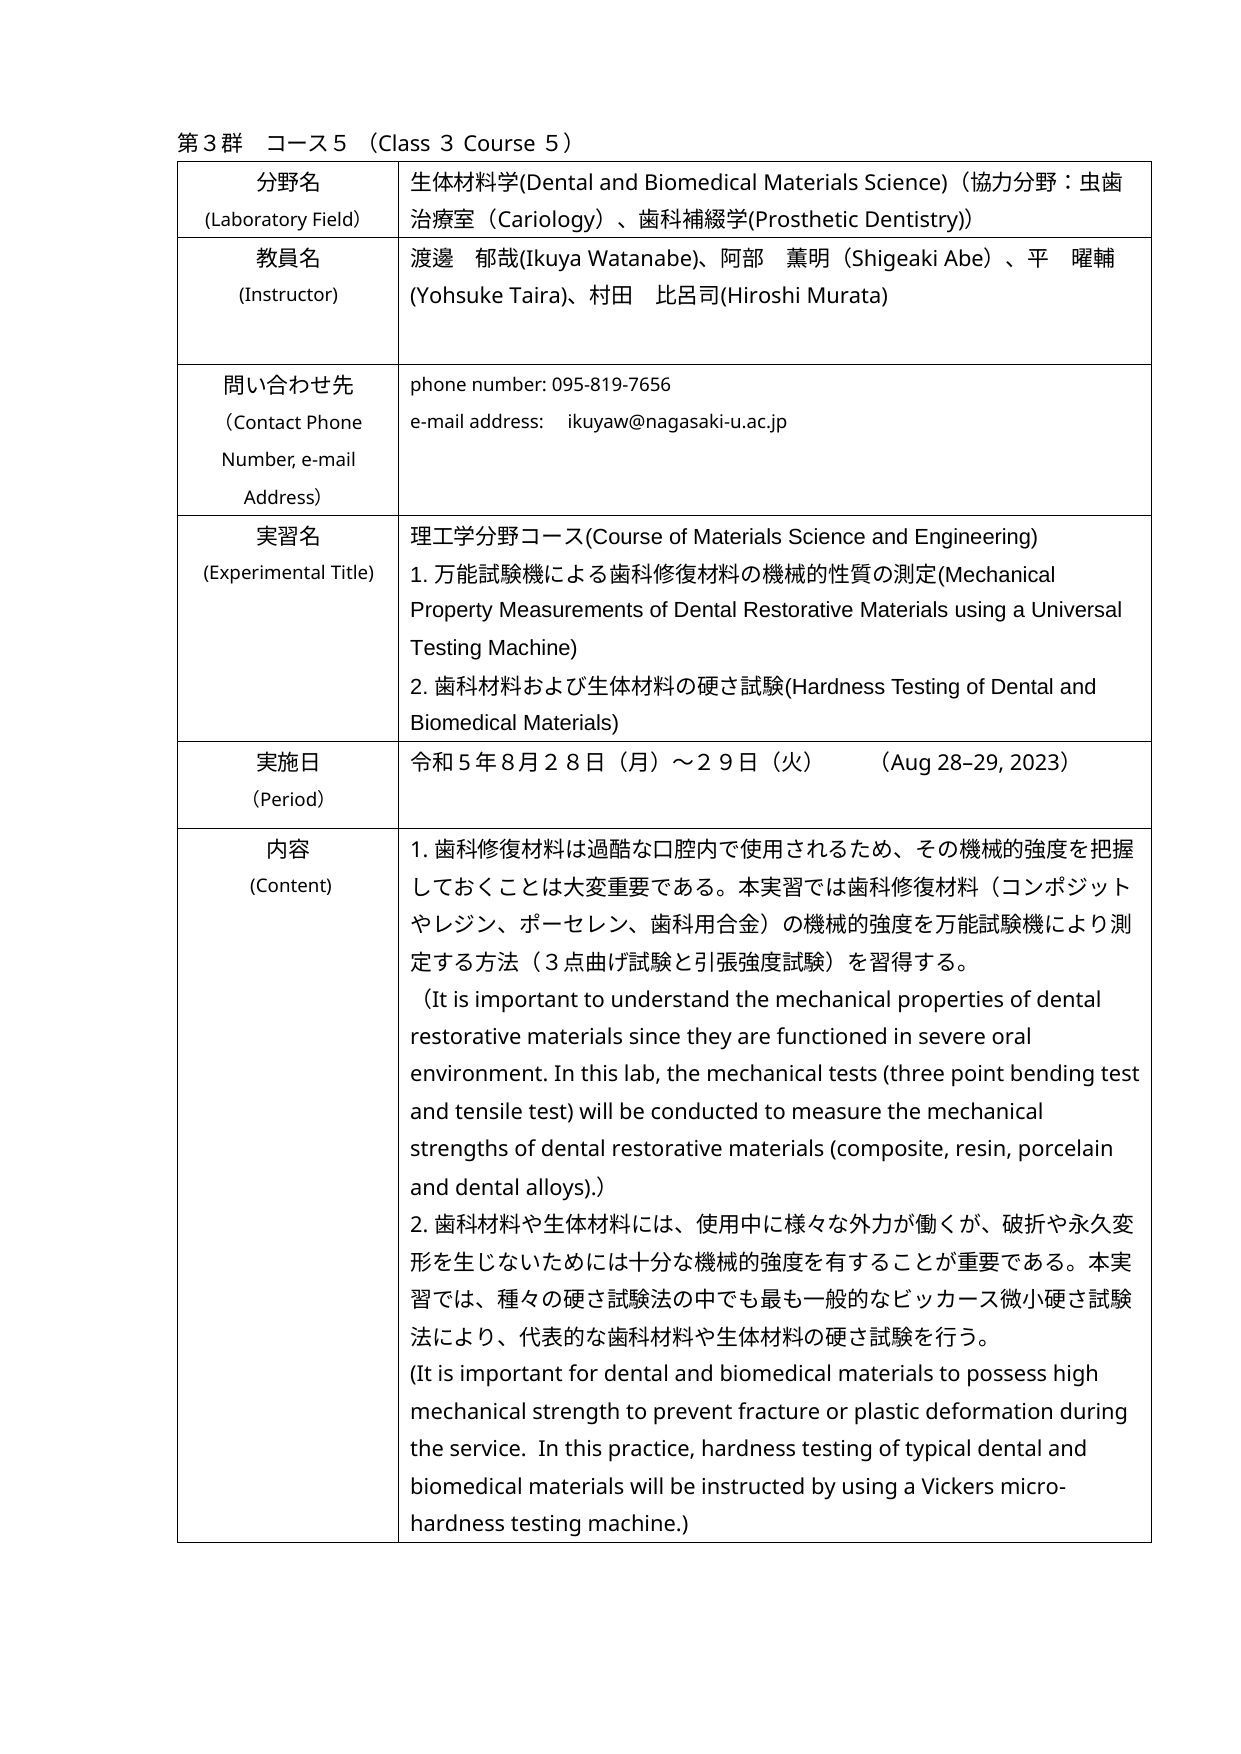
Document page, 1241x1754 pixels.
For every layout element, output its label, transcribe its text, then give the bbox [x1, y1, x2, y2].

table_cell 渡邊 郁哉(Ikuya Watanabe)、阿部 薫明（Shigeaki Abe）、平 曜輔(Yohsuke Taira)、村田 比呂司(Hiroshi Murata) [399, 238, 1151, 364]
table_cell 1. 歯科修復材料は過酷な口腔内で使用されるため、その機械的強度を把握しておくことは大変重要である。本実習では歯科修復材料（コンポジットやレジン、ポーセレン、歯科用合金）の機械的強度を万能試験機により測定する方法（３点曲げ試験と引張強度試験）を習得する。 （It is important to understand the mechanical properties of dental restorative materials since they are functioned in severe oral environment. In this lab, the mechanical tests (three point bending test and tensile test) will be conducted to measure the mechanical strengths of dental restorative materials (composite, resin, porcelain and dental alloys).） 2. 歯科材料や生体材料には、使用中に様々な外力が働くが、破折や永久変形を生じないためには十分な機械的強度を有することが重要である。本実習では、種々の硬さ試験法の中でも最も一般的なビッカース微小硬さ試験法により、代表的な歯科材料や生体材料の硬さ試験を行う。 (It is important for dental and biomedical materials to possess high mechanical strength to prevent fracture or plastic deformation during the service. In this practice, hardness testing of typical dental and biomedical materials will be instructed by using a Vickers micro-hardness testing machine.) [399, 829, 1151, 1542]
table_header 分野名 (Laboratory Field） [178, 162, 398, 237]
table_cell 問い合わせ先 （Contact Phone Number, e-mail Address） [178, 365, 398, 515]
table_header 生体材料学(Dental and Biomedical Materials Science)（協力分野：虫歯治療室（Cariology）、歯科補綴学(Prosthetic Dentistry)） [399, 162, 1151, 237]
table_cell phone number: 095-819-7656 e-mail address: ikuyaw@nagasaki-u.ac.jp [399, 365, 1151, 515]
table_cell 理工学分野コース(Course of Materials Science and Engineering) 1. 万能試験機による歯科修復材料の機械的性質の測定(Mechanical Property Measurements of Dental Restorative Materials using a Universal Testing Machine) 2. 歯科材料および生体材料の硬さ試験(Hardness Testing of Dental and Biomedical Materials) [399, 516, 1151, 741]
table_cell 教員名 (Instructor) [178, 238, 398, 364]
table_cell 実施日 （Period） [178, 742, 398, 828]
table_cell 令和5年８月２８日（月）～２９日（火） （Aug 28–29, 2023） [399, 742, 1151, 828]
table_cell 実習名 (Experimental Title) [178, 516, 398, 741]
table_cell 内容 (Content) [178, 829, 398, 1542]
text 第３群 コース５ （Class ３ Course ５） [177, 123, 1064, 161]
